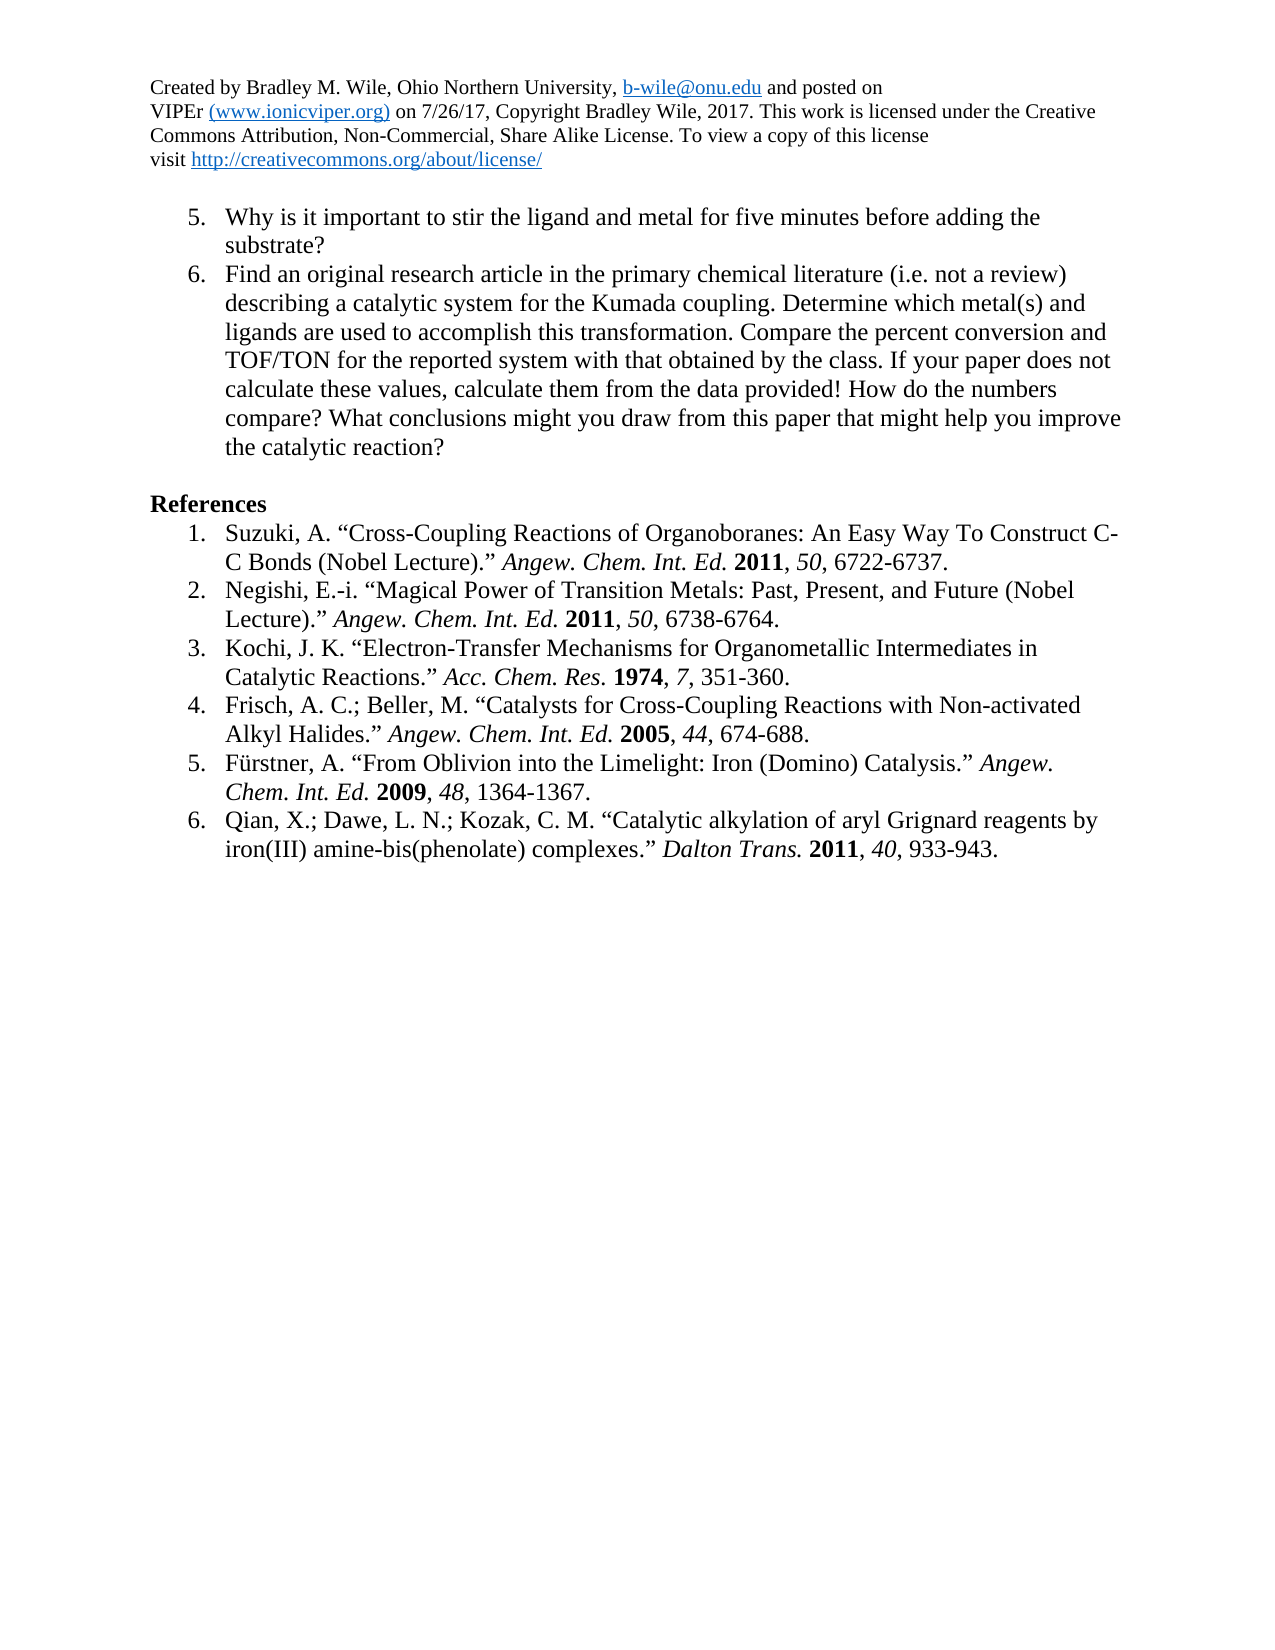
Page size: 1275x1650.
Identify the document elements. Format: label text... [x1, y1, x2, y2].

list Fürstner, A. “From Oblivion into the Limelight: Iron (Domino) Catalysis.” Angew. Chem. Int. Ed. 2009, 48, 1364-1367. [187, 748, 1125, 806]
text References [150, 489, 1125, 518]
list Qian, X.; Dawe, L. N.; Kozak, C. M. “Catalytic alkylation of aryl Grignard reagents by iron(III) amine-bis(phenolate) complexes.” Dalton Trans. 2011, 40, 933-943. [187, 806, 1125, 863]
list Find an original research article in the primary chemical literature (i.e. not a review) describing a catalytic system for the Kumada coupling. Determine which metal(s) and ligands are used to accomplish this transformation. Compare the percent conversion and TOF/TON for the reported system with that obtained by the class. If your paper does not calculate these values, calculate them from the data provided! How do the numbers compare? What conclusions might you draw from this paper that might help you improve the catalytic reaction? [187, 259, 1125, 461]
list Suzuki, A. “Cross-Coupling Reactions of Organoboranes: An Easy Way To Construct C-C Bonds (Nobel Lecture).” Angew. Chem. Int. Ed. 2011, 50, 6722-6737. [187, 518, 1125, 576]
list Why is it important to stir the ligand and metal for five minutes before adding the substrate? [187, 202, 1125, 259]
list Negishi, E.-i. “Magical Power of Transition Metals: Past, Present, and Future (Nobel Lecture).” Angew. Chem. Int. Ed. 2011, 50, 6738-6764. [187, 576, 1125, 633]
list Frisch, A. C.; Beller, M. “Catalysts for Cross-Coupling Reactions with Non-activated Alkyl Halides.” Angew. Chem. Int. Ed. 2005, 44, 674-688. [187, 691, 1125, 748]
list Kochi, J. K. “Electron-Transfer Mechanisms for Organometallic Intermediates in Catalytic Reactions.” Acc. Chem. Res. 1974, 7, 351-360. [187, 633, 1125, 691]
